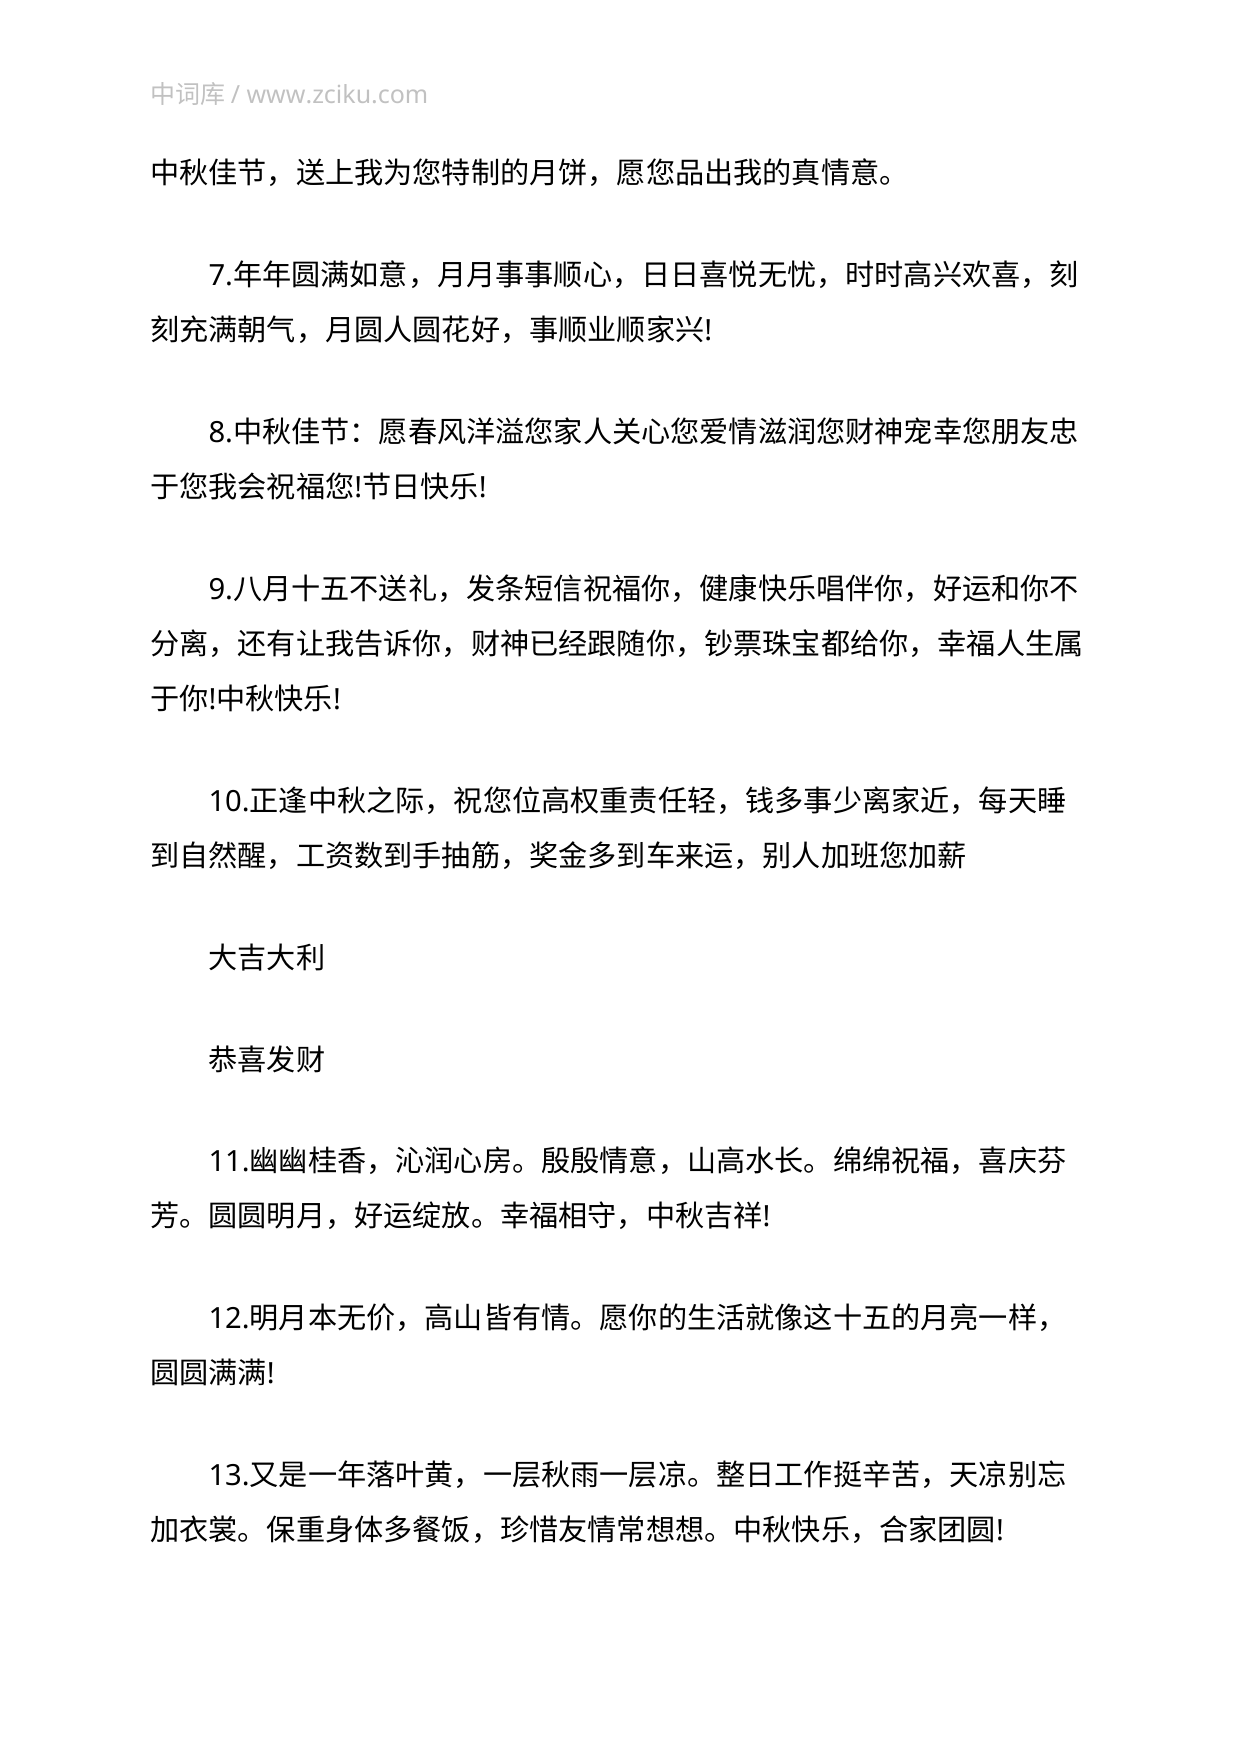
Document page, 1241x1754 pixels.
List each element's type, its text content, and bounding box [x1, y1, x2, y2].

text 8.中秋佳节：愿春风洋溢您家人关心您爱情滋润您财神宠幸您朋友忠于您我会祝福您!节日快乐! [150, 409, 1090, 506]
text 9.八月十五不送礼，发条短信祝福你，健康快乐唱伴你，好运和你不分离，还有让我告诉你，财神已经跟随你，钞票珠宝都给你，幸福人生属于你!中秋快乐! [150, 566, 1090, 718]
text 恭喜发财 [150, 1036, 1090, 1078]
text 11.幽幽桂香，沁润心房。殷殷情意，山高水长。绵绵祝福，喜庆芬芳。圆圆明月，好运绽放。幸福相守，中秋吉祥! [150, 1138, 1090, 1235]
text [150, 150, 1090, 192]
text 10.正逢中秋之际，祝您位高权重责任轻，钱多事少离家近，每天睡到自然醒，工资数到手抽筋，奖金多到车来运，别人加班您加薪 [150, 778, 1090, 875]
text 13.又是一年落叶黄，一层秋雨一层凉。整日工作挺辛苦，天凉别忘加衣裳。保重身体多餐饭，珍惜友情常想想。中秋快乐，合家团圆! [150, 1452, 1090, 1549]
text 12.明月本无价，高山皆有情。愿你的生活就像这十五的月亮一样，圆圆满满! [150, 1295, 1090, 1392]
text 7.年年圆满如意，月月事事顺心，日日喜悦无忧，时时高兴欢喜，刻刻充满朝气，月圆人圆花好，事顺业顺家兴! [150, 252, 1090, 349]
text 大吉大利 [150, 934, 1090, 977]
